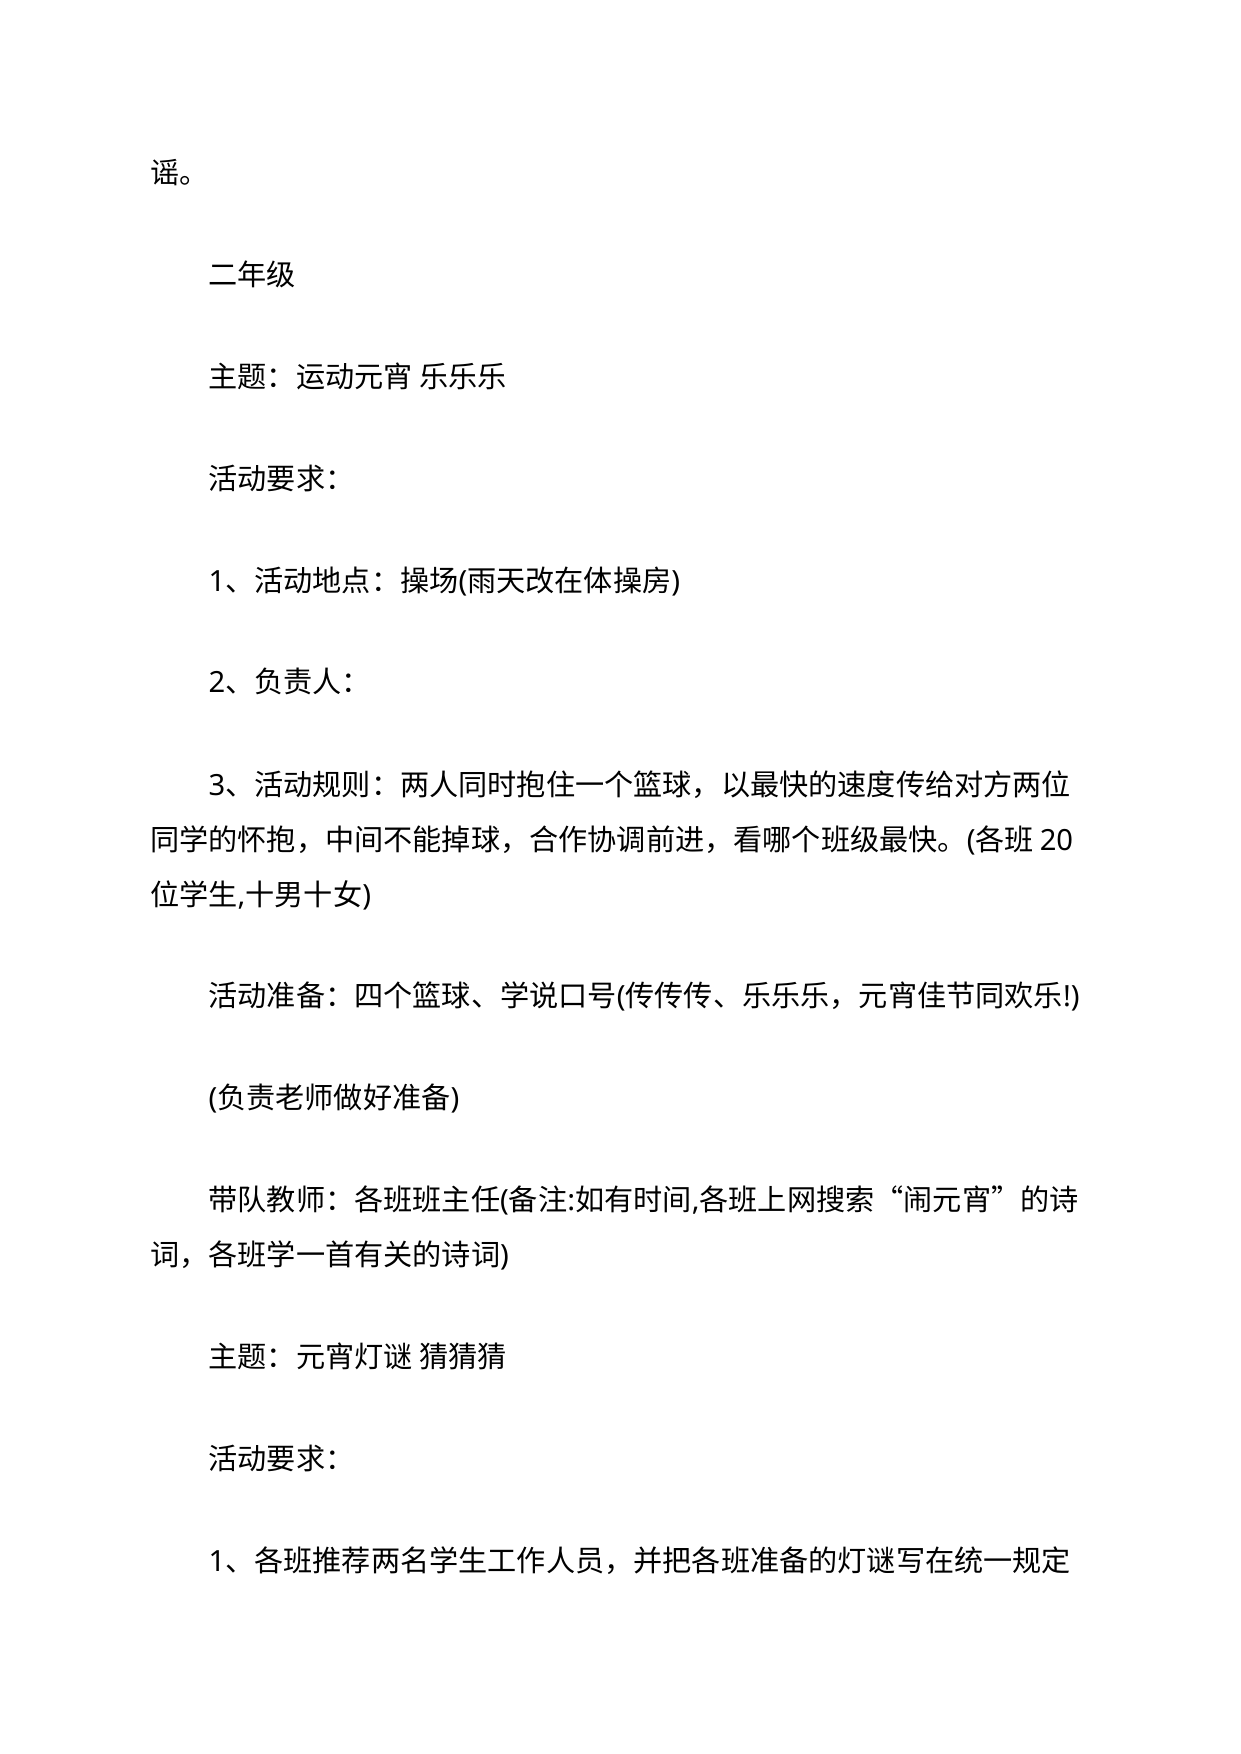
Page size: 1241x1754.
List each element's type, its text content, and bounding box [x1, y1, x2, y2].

text 2、负责人： [150, 659, 1090, 701]
text 1、活动地点：操场(雨天改在体操房) [150, 557, 1090, 599]
text 主题：运动元宵 乐乐乐 [150, 353, 1090, 396]
text 二年级 [150, 252, 1090, 294]
text 活动准备：四个篮球、学说口号(传传传、乐乐乐，元宵佳节同欢乐!) [150, 973, 1090, 1015]
text 主题：元宵灯谜 猜猜猜 [150, 1334, 1090, 1376]
text 3、活动规则：两人同时抱住一个篮球，以最快的速度传给对方两位同学的怀抱，中间不能掉球，合作协调前进，看哪个班级最快。(各班20位学生,十男十女) [150, 761, 1090, 913]
text 活动要求： [150, 455, 1090, 498]
text (负责老师做好准备) [150, 1075, 1090, 1117]
text 活动要求： [150, 1436, 1090, 1478]
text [150, 1537, 1090, 1580]
text 带队教师：各班班主任(备注:如有时间,各班上网搜索“闹元宵”的诗词，各班学一首有关的诗词) [150, 1177, 1090, 1274]
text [150, 150, 1090, 192]
